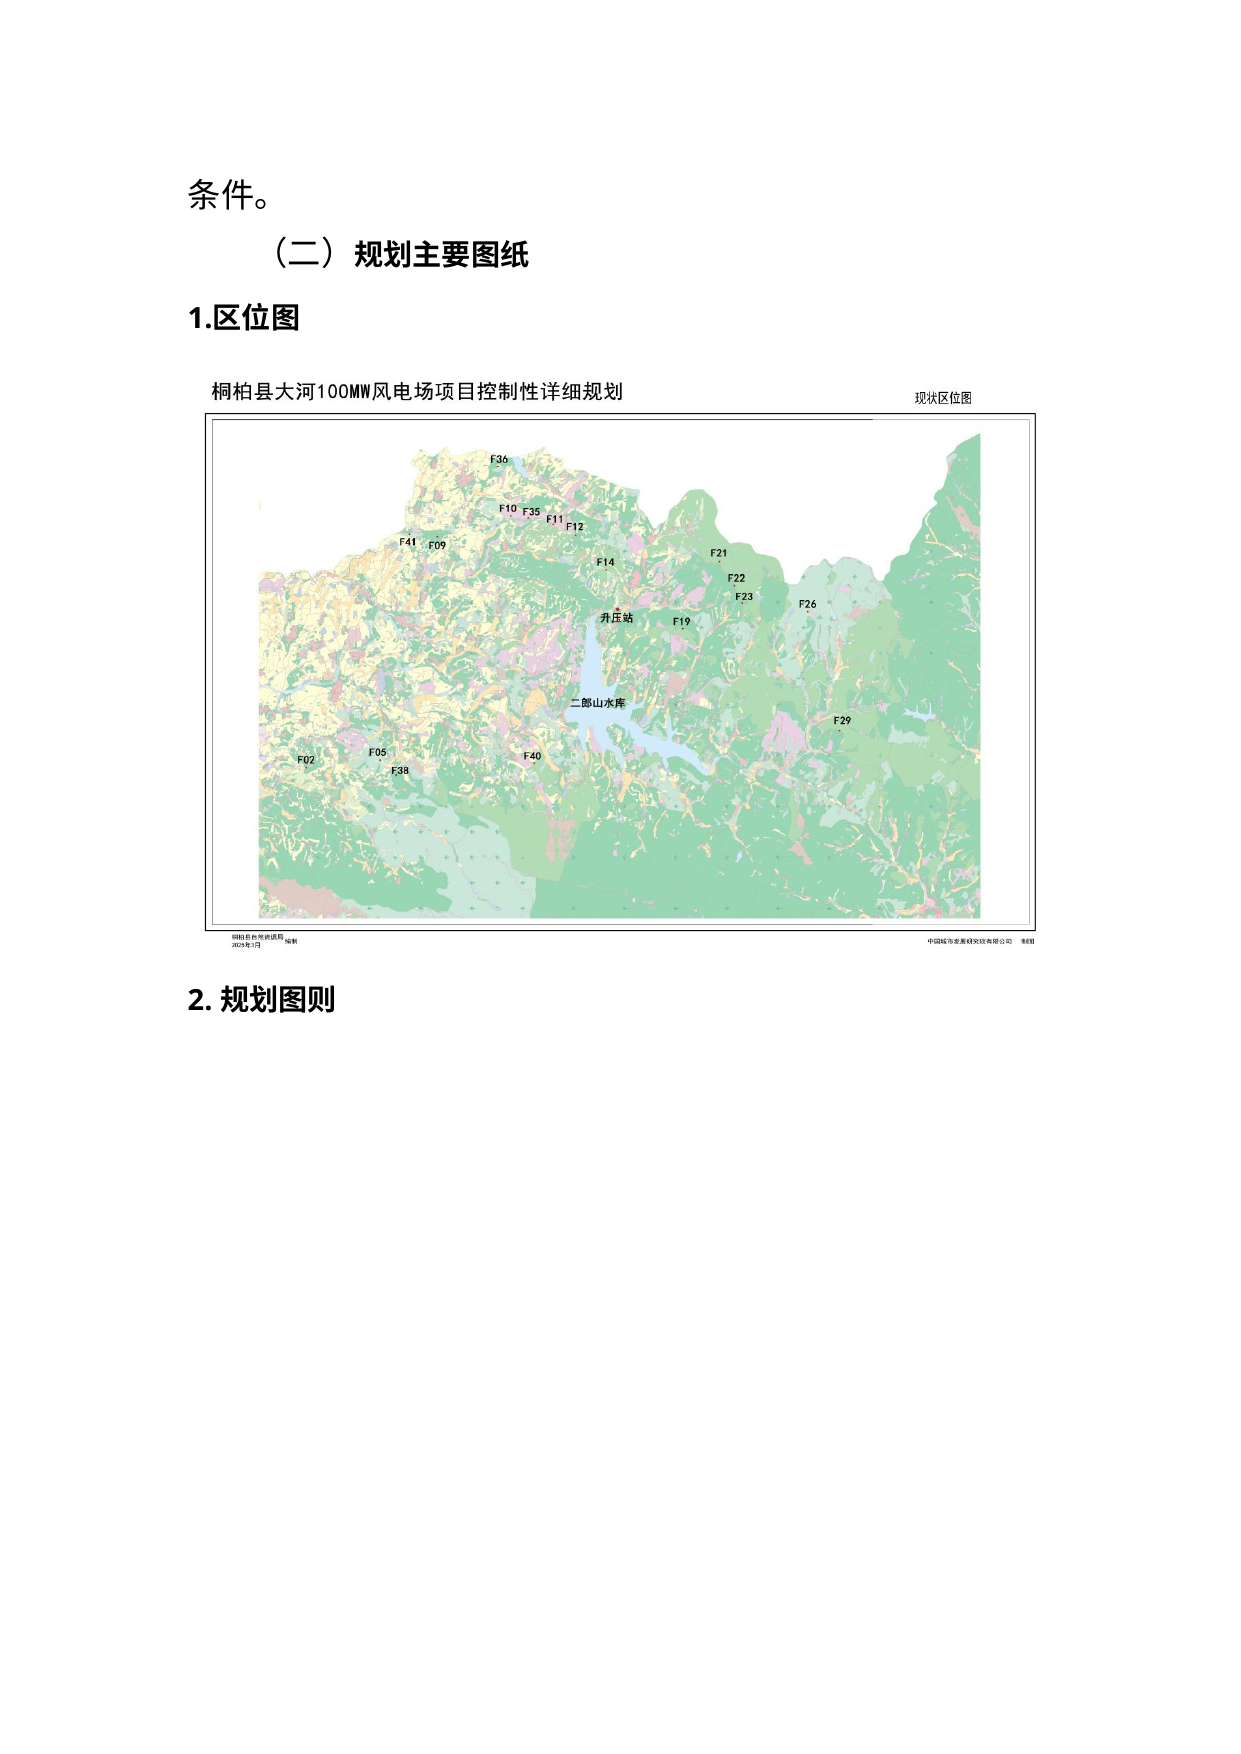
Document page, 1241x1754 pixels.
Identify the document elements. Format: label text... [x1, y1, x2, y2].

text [187, 162, 1053, 218]
list 1.区位图 [187, 283, 1053, 348]
text （二）规划主要图纸 [187, 218, 1053, 283]
list 规划图则 [187, 966, 1053, 1031]
picture [187, 348, 1052, 959]
